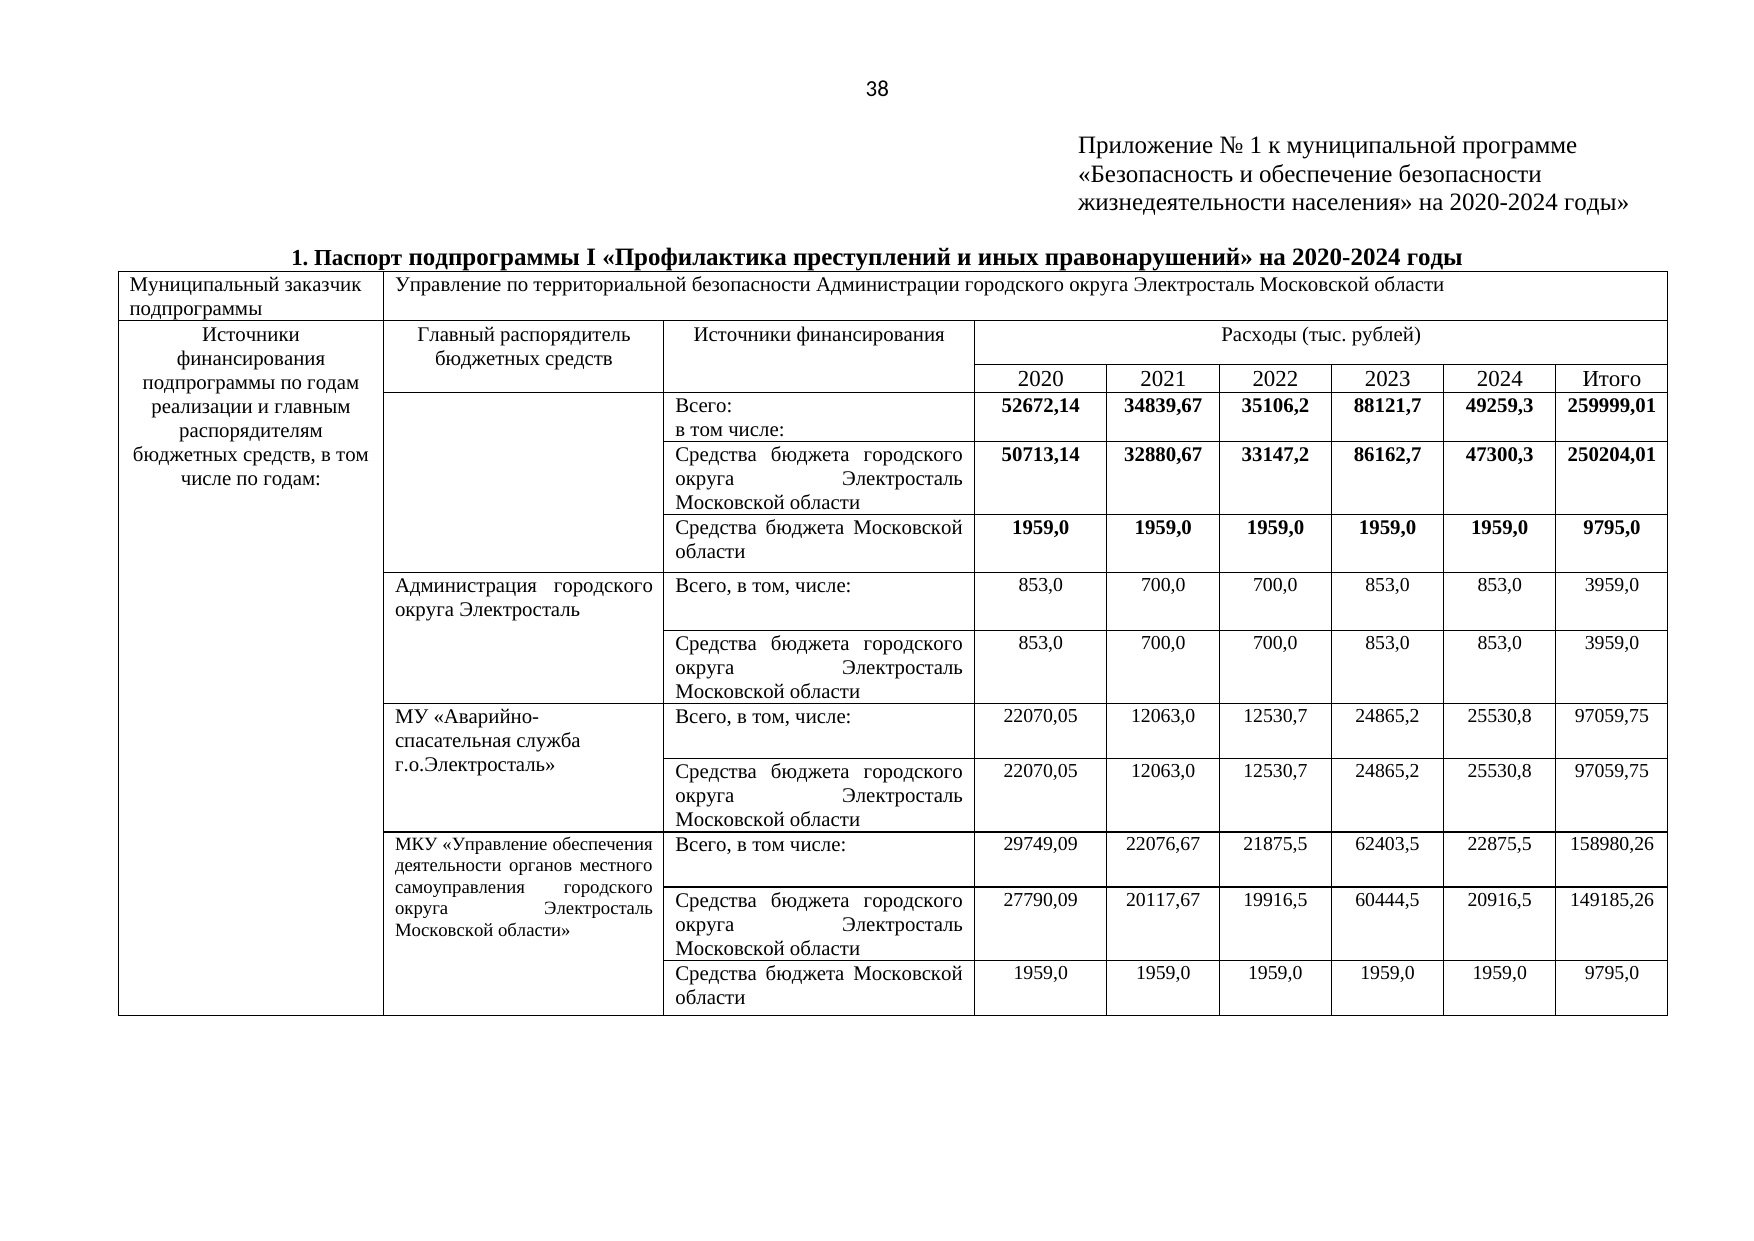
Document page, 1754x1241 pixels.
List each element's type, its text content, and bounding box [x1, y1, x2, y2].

table_cell Итого [1556, 365, 1667, 392]
table_cell Расходы (тыс. рублей) [975, 321, 1667, 364]
table_cell 20916,5 [1444, 888, 1555, 960]
table_cell 60444,5 [1332, 888, 1443, 960]
table_cell 22070,05 [975, 704, 1106, 758]
table_cell 853,0 [1332, 573, 1443, 630]
table_cell 700,0 [1107, 631, 1219, 703]
table_cell Главный распорядитель бюджетных средств [384, 321, 663, 392]
table_cell 2024 [1444, 365, 1555, 392]
table_cell 9795,0 [1556, 961, 1667, 1015]
table_cell Средства бюджета Московской области [664, 961, 974, 1015]
table_cell [384, 393, 663, 572]
table_cell 19916,5 [1220, 888, 1331, 960]
table_cell Всего: в том числе: [664, 393, 974, 441]
text 1. Паспорт подпрограммы I «Профилактика преступлений и иных правонарушений» на 2020-2024 годы [118, 242, 1636, 271]
table_cell 20117,67 [1107, 888, 1219, 960]
table_cell 1959,0 [1107, 961, 1219, 1015]
table_cell 2023 [1332, 365, 1443, 392]
table_cell 52672,14 [975, 393, 1106, 441]
table_cell 97059,75 [1556, 704, 1667, 758]
table_cell 86162,7 [1332, 442, 1443, 514]
table_cell 35106,2 [1220, 393, 1331, 441]
table_cell 149185,26 [1556, 888, 1667, 960]
table_cell Всего, в том, числе: [664, 704, 974, 758]
table_cell 47300,3 [1444, 442, 1555, 514]
table_cell 21875,5 [1220, 833, 1331, 886]
table_cell 24865,2 [1332, 759, 1443, 831]
table_cell 1959,0 [1444, 961, 1555, 1015]
table_cell 2020 [975, 365, 1106, 392]
table_cell 1959,0 [975, 961, 1106, 1015]
table_cell 1959,0 [975, 515, 1106, 572]
table_cell 853,0 [1444, 573, 1555, 630]
table_cell 853,0 [1444, 631, 1555, 703]
table_cell 700,0 [1220, 631, 1331, 703]
table_cell 24865,2 [1332, 704, 1443, 758]
table_cell Всего, в том, числе: [664, 573, 974, 630]
table_cell 27790,09 [975, 888, 1106, 960]
table_cell 22875,5 [1444, 833, 1555, 886]
table_cell 1959,0 [1444, 515, 1555, 572]
table_cell 22070,05 [975, 759, 1106, 831]
table_cell 49259,3 [1444, 393, 1555, 441]
table_cell 158980,26 [1556, 833, 1667, 886]
table_cell 12530,7 [1220, 759, 1331, 831]
table_cell Источники финансирования [664, 321, 974, 392]
table_cell 34839,67 [1107, 393, 1219, 441]
table_cell 259999,01 [1556, 393, 1667, 441]
table_cell Администрация городского округа Электросталь [384, 573, 663, 703]
table_header Муниципальный заказчик подпрограммы [119, 272, 383, 320]
table_cell МУ «Аварийно-спасательная служба г.о.Электросталь» [384, 704, 663, 831]
table_cell 12063,0 [1107, 704, 1219, 758]
table_cell Всего, в том числе: [664, 833, 974, 886]
table_cell 3959,0 [1556, 631, 1667, 703]
table_cell 1959,0 [1107, 515, 1219, 572]
table_cell Средства бюджета городского округа Электросталь Московской области [664, 631, 974, 703]
table_cell 700,0 [1220, 573, 1331, 630]
table_cell 25530,8 [1444, 759, 1555, 831]
table_cell Средства бюджета Московской области [664, 515, 974, 572]
table_cell 853,0 [975, 631, 1106, 703]
table_cell Средства бюджета городского округа Электросталь Московской области [664, 888, 974, 960]
table_cell 3959,0 [1556, 573, 1667, 630]
table_cell 12063,0 [1107, 759, 1219, 831]
table_cell Средства бюджета городского округа Электросталь Московской области [664, 759, 974, 831]
table_cell 250204,01 [1556, 442, 1667, 514]
table_cell 1959,0 [1332, 961, 1443, 1015]
text Приложение № 1 к муниципальной программе [1078, 130, 1636, 159]
table_cell Источники финансирования подпрограммы по годам реализации и главным распорядителям бюджетных средств, в том числе по годам: [119, 321, 383, 1015]
table_cell 2021 [1107, 365, 1219, 392]
table_cell 50713,14 [975, 442, 1106, 514]
table_cell 62403,5 [1332, 833, 1443, 886]
table_cell 33147,2 [1220, 442, 1331, 514]
table_cell 1959,0 [1220, 961, 1331, 1015]
table_cell 2022 [1220, 365, 1331, 392]
text жизнедеятельности населения» на 2020-2024 годы» [1078, 187, 1636, 216]
table_cell 22076,67 [1107, 833, 1219, 886]
table_cell 1959,0 [1220, 515, 1331, 572]
table_cell МКУ «Управление обеспечения деятельности органов местного самоуправления городского округа Электросталь Московской области» [384, 833, 663, 1015]
text «Безопасность и обеспечение безопасности [1078, 159, 1636, 187]
table_cell 853,0 [975, 573, 1106, 630]
table_cell 853,0 [1332, 631, 1443, 703]
table_cell 32880,67 [1107, 442, 1219, 514]
table_cell 700,0 [1107, 573, 1219, 630]
table_cell 9795,0 [1556, 515, 1667, 572]
table_cell 12530,7 [1220, 704, 1331, 758]
table_cell 97059,75 [1556, 759, 1667, 831]
table_cell 1959,0 [1332, 515, 1443, 572]
table_cell Средства бюджета городского округа Электросталь Московской области [664, 442, 974, 514]
table_cell 25530,8 [1444, 704, 1555, 758]
table_cell 88121,7 [1332, 393, 1443, 441]
table_header Управление по территориальной безопасности Администрации городского округа Электросталь Московской области [384, 272, 1667, 320]
table_cell 29749,09 [975, 833, 1106, 886]
